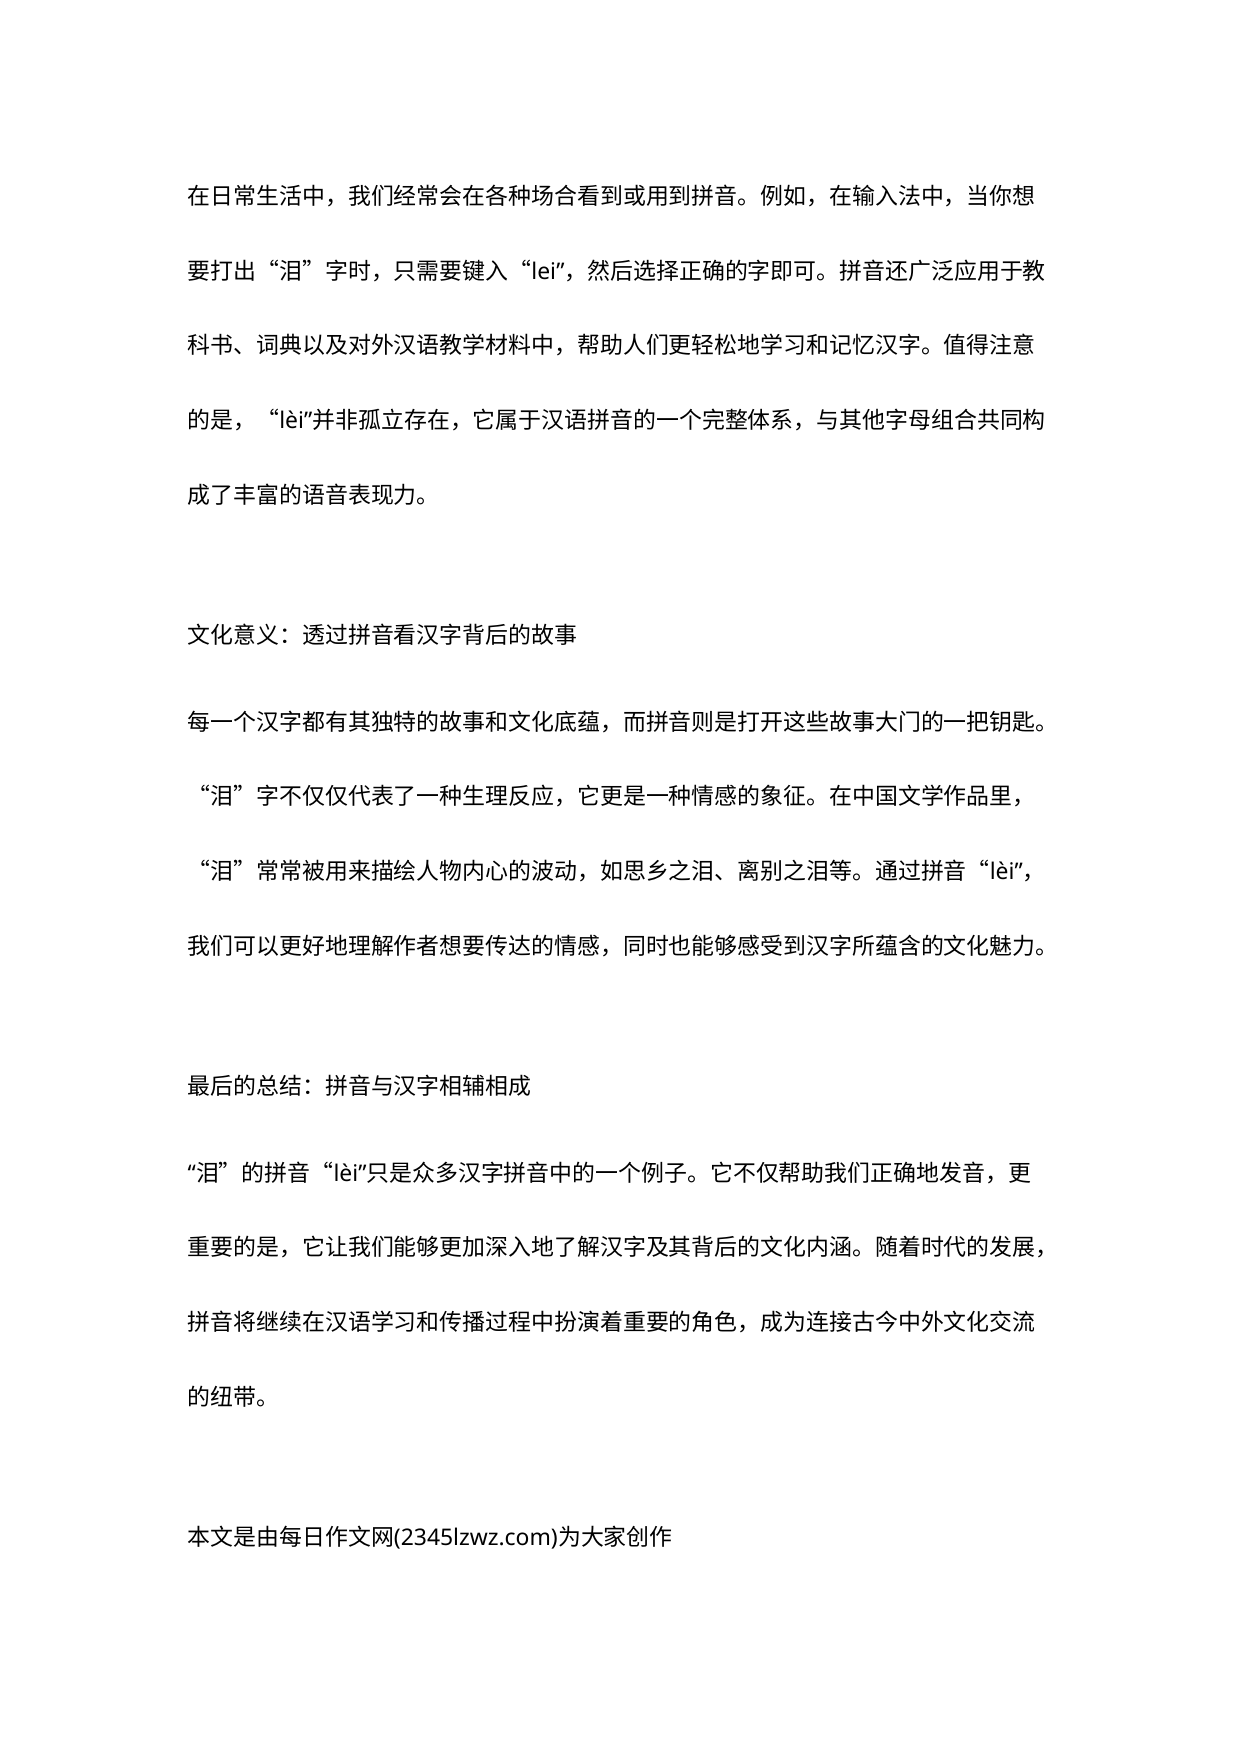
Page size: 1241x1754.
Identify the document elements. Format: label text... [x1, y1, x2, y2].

text 最后的总结：拼音与汉字相辅相成 [187, 1052, 1053, 1117]
text 本文是由每日作文网(2345lzwz.com)为大家创作 [187, 1503, 1053, 1568]
text 在日常生活中，我们经常会在各种场合看到或用到拼音。例如，在输入法中，当你想要打出“泪”字时，只需要键入“lei”，然后选择正确的字即可。拼音还广泛应用于教科书、词典以及对外汉语教学材料中，帮助人们更轻松地学习和记忆汉字。值得注意的是，“lèi”并非孤立存在，它属于汉语拼音的一个完整体系，与其他字母组合共同构成了丰富的语音表现力。 [187, 162, 1053, 526]
text 每一个汉字都有其独特的故事和文化底蕴，而拼音则是打开这些故事大门的一把钥匙。“泪”字不仅仅代表了一种生理反应，它更是一种情感的象征。在中国文学作品里，“泪”常常被用来描绘人物内心的波动，如思乡之泪、离别之泪等。通过拼音“lèi”，我们可以更好地理解作者想要传达的情感，同时也能够感受到汉字所蕴含的文化魅力。 [187, 688, 1053, 977]
text “泪”的拼音“lèi”只是众多汉字拼音中的一个例子。它不仅帮助我们正确地发音，更重要的是，它让我们能够更加深入地了解汉字及其背后的文化内涵。随着时代的发展，拼音将继续在汉语学习和传播过程中扮演着重要的角色，成为连接古今中外文化交流的纽带。 [187, 1139, 1053, 1428]
text 文化意义：透过拼音看汉字背后的故事 [187, 601, 1053, 666]
